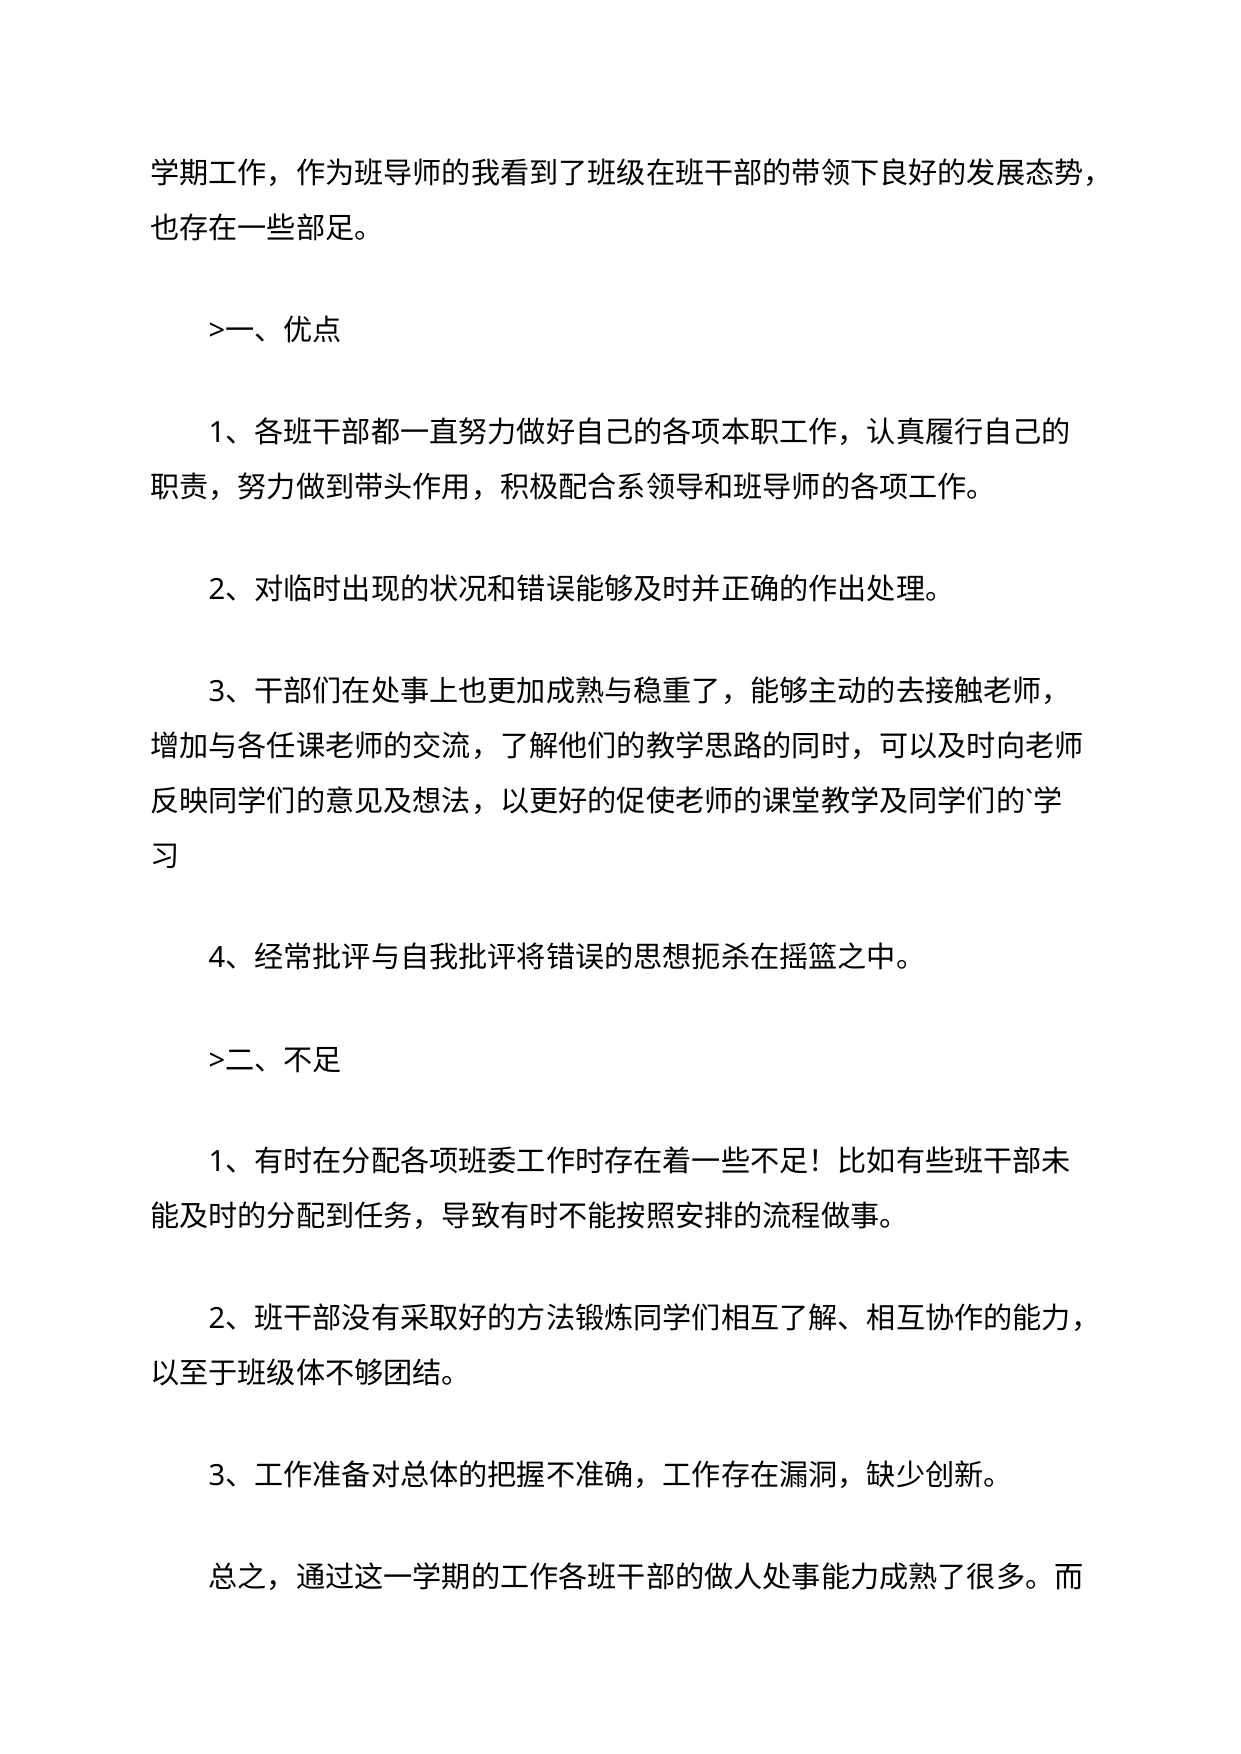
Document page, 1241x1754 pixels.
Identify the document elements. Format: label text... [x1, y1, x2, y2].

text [150, 1553, 1090, 1596]
text 3、工作准备对总体的把握不准确，工作存在漏洞，缺少创新。 [150, 1452, 1090, 1494]
text 2、班干部没有采取好的方法锻炼同学们相互了解、相互协作的能力，以至于班级体不够团结。 [150, 1295, 1090, 1392]
text 3、干部们在处事上也更加成熟与稳重了，能够主动的去接触老师，增加与各任课老师的交流，了解他们的教学思路的同时，可以及时向老师反映同学们的意见及想法，以更好的促使老师的课堂教学及同学们的`学习 [150, 667, 1090, 874]
text 1、各班干部都一直努力做好自己的各项本职工作，认真履行自己的职责，努力做到带头作用，积极配合系领导和班导师的各项工作。 [150, 409, 1090, 506]
text 2、对临时出现的状况和错误能够及时并正确的作出处理。 [150, 565, 1090, 608]
text >二、不足 [150, 1036, 1090, 1078]
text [150, 150, 1090, 247]
text 4、经常批评与自我批评将错误的思想扼杀在摇篮之中。 [150, 934, 1090, 976]
text >一、优点 [150, 307, 1090, 349]
text 1、有时在分配各项班委工作时存在着一些不足！比如有些班干部未能及时的分配到任务，导致有时不能按照安排的流程做事。 [150, 1138, 1090, 1235]
